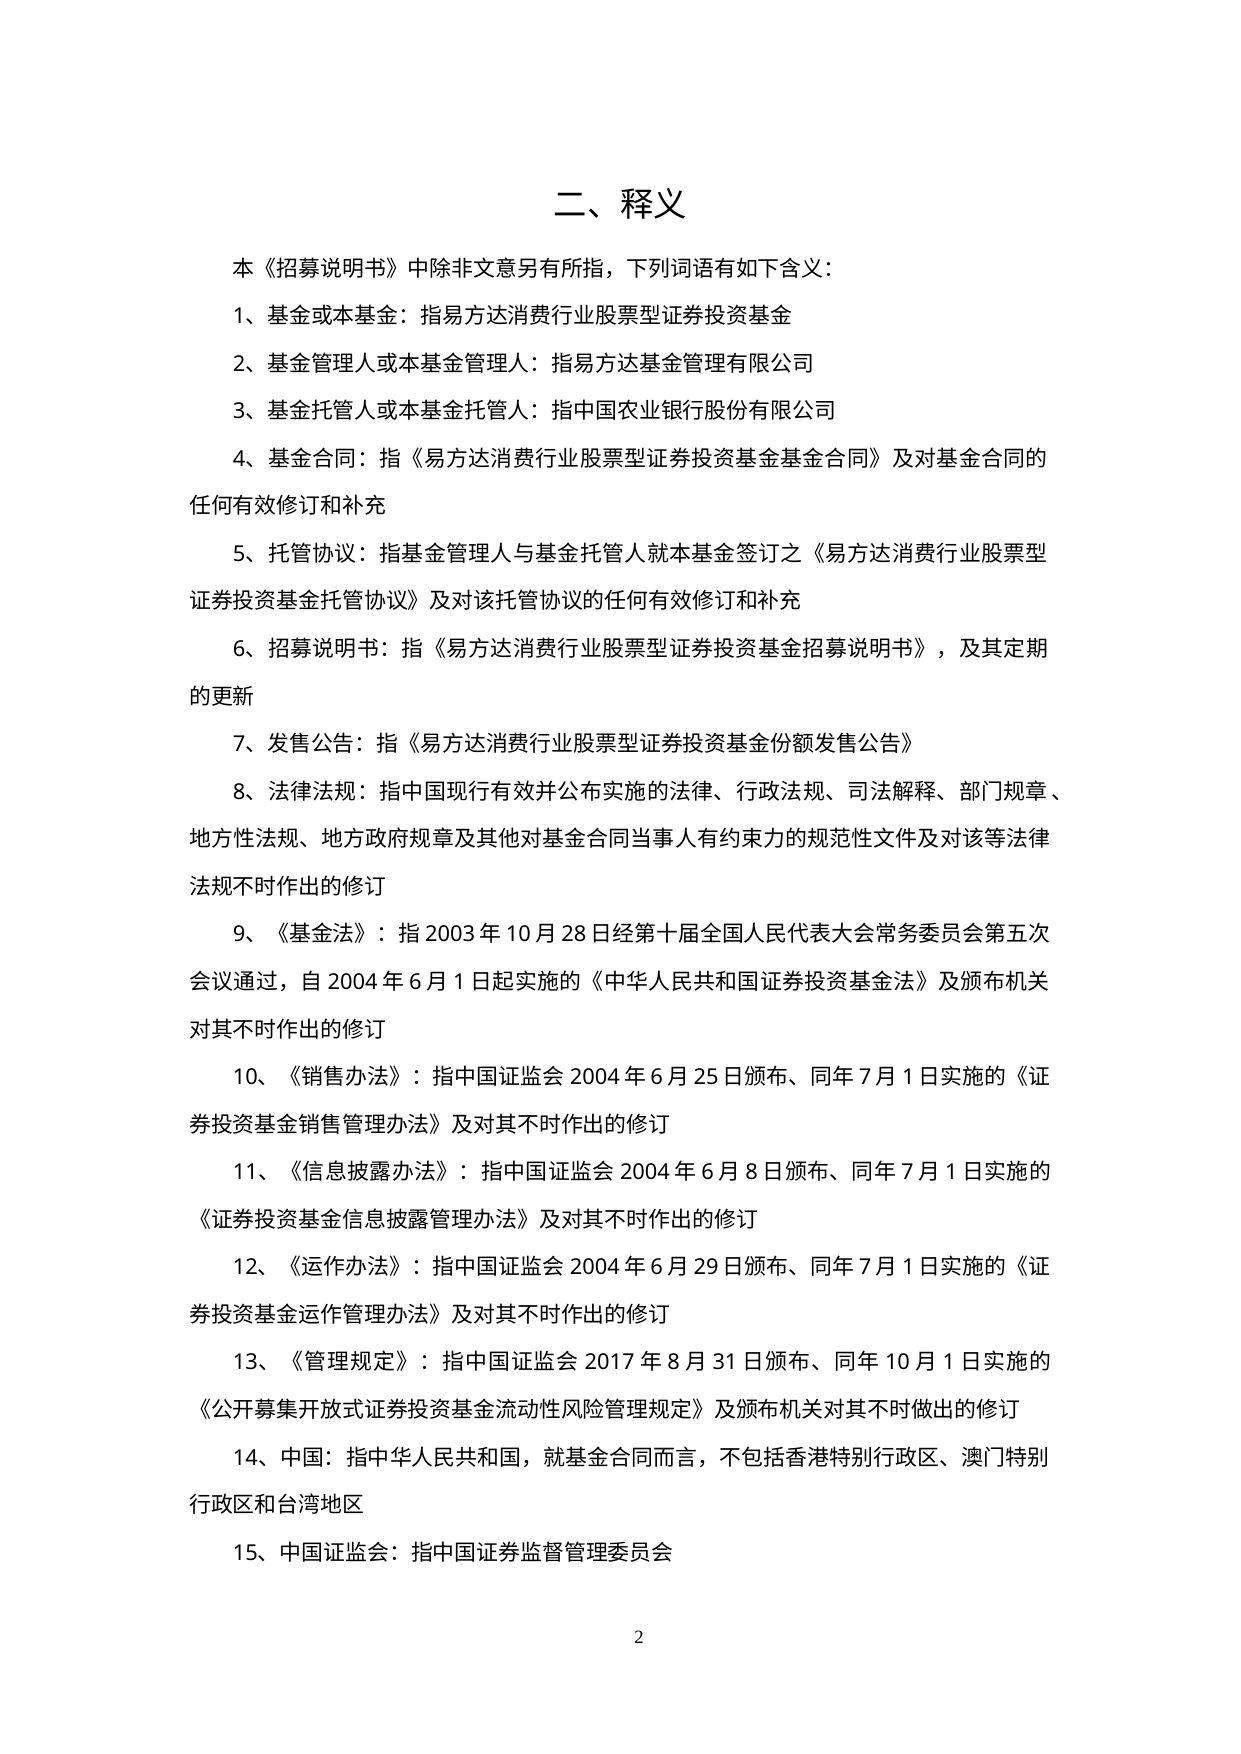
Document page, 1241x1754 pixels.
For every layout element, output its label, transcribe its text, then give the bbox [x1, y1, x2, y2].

text 15、中国证监会：指中国证券监督管理委员会 [189, 1534, 1051, 1566]
text 11、《信息披露办法》：指中国证监会2004年6月8日颁布、同年7月1日实施的《证券投资基金信息披露管理办法》及对其不时作出的修订 [189, 1154, 1051, 1233]
text 二、释义 [189, 178, 1051, 226]
text 7、发售公告：指《易方达消费行业股票型证券投资基金份额发售公告》 [189, 726, 1051, 758]
text 8、法律法规：指中国现行有效并公布实施的法律、行政法规、司法解释、部门规章、地方性法规、地方政府规章及其他对基金合同当事人有约束力的规范性文件及对该等法律法规不时作出的修订 [189, 774, 1051, 901]
text 14、中国：指中华人民共和国，就基金合同而言，不包括香港特别行政区、澳门特别行政区和台湾地区 [189, 1439, 1051, 1519]
text 13、《管理规定》：指中国证监会2017年8月31日颁布、同年10月1日实施的《公开募集开放式证券投资基金流动性风险管理规定》及颁布机关对其不时做出的修订 [189, 1344, 1051, 1424]
text 1、基金或本基金：指易方达消费行业股票型证券投资基金 [189, 298, 1051, 330]
text 5、托管协议：指基金管理人与基金托管人就本基金签订之《易方达消费行业股票型证券投资基金托管协议》及对该托管协议的任何有效修订和补充 [189, 536, 1051, 615]
text 10、《销售办法》：指中国证监会2004年6月25日颁布、同年7月1日实施的《证券投资基金销售管理办法》及对其不时作出的修订 [189, 1059, 1051, 1138]
text 3、基金托管人或本基金托管人：指中国农业银行股份有限公司 [189, 393, 1051, 425]
text 2、基金管理人或本基金管理人：指易方达基金管理有限公司 [189, 346, 1051, 377]
text 4、基金合同：指《易方达消费行业股票型证券投资基金基金合同》及对基金合同的任何有效修订和补充 [189, 441, 1051, 520]
text 本《招募说明书》中除非文意另有所指，下列词语有如下含义： [189, 251, 1051, 282]
text 6、招募说明书：指《易方达消费行业股票型证券投资基金招募说明书》，及其定期的更新 [189, 631, 1051, 710]
text 9、《基金法》：指2003年10月28日经第十届全国人民代表大会常务委员会第五次会议通过，自2004年6月1日起实施的《中华人民共和国证券投资基金法》及颁布机关对其不时作出的修订 [189, 916, 1051, 1043]
text 12、《运作办法》：指中国证监会2004年6月29日颁布、同年7月1日实施的《证券投资基金运作管理办法》及对其不时作出的修订 [189, 1249, 1051, 1328]
